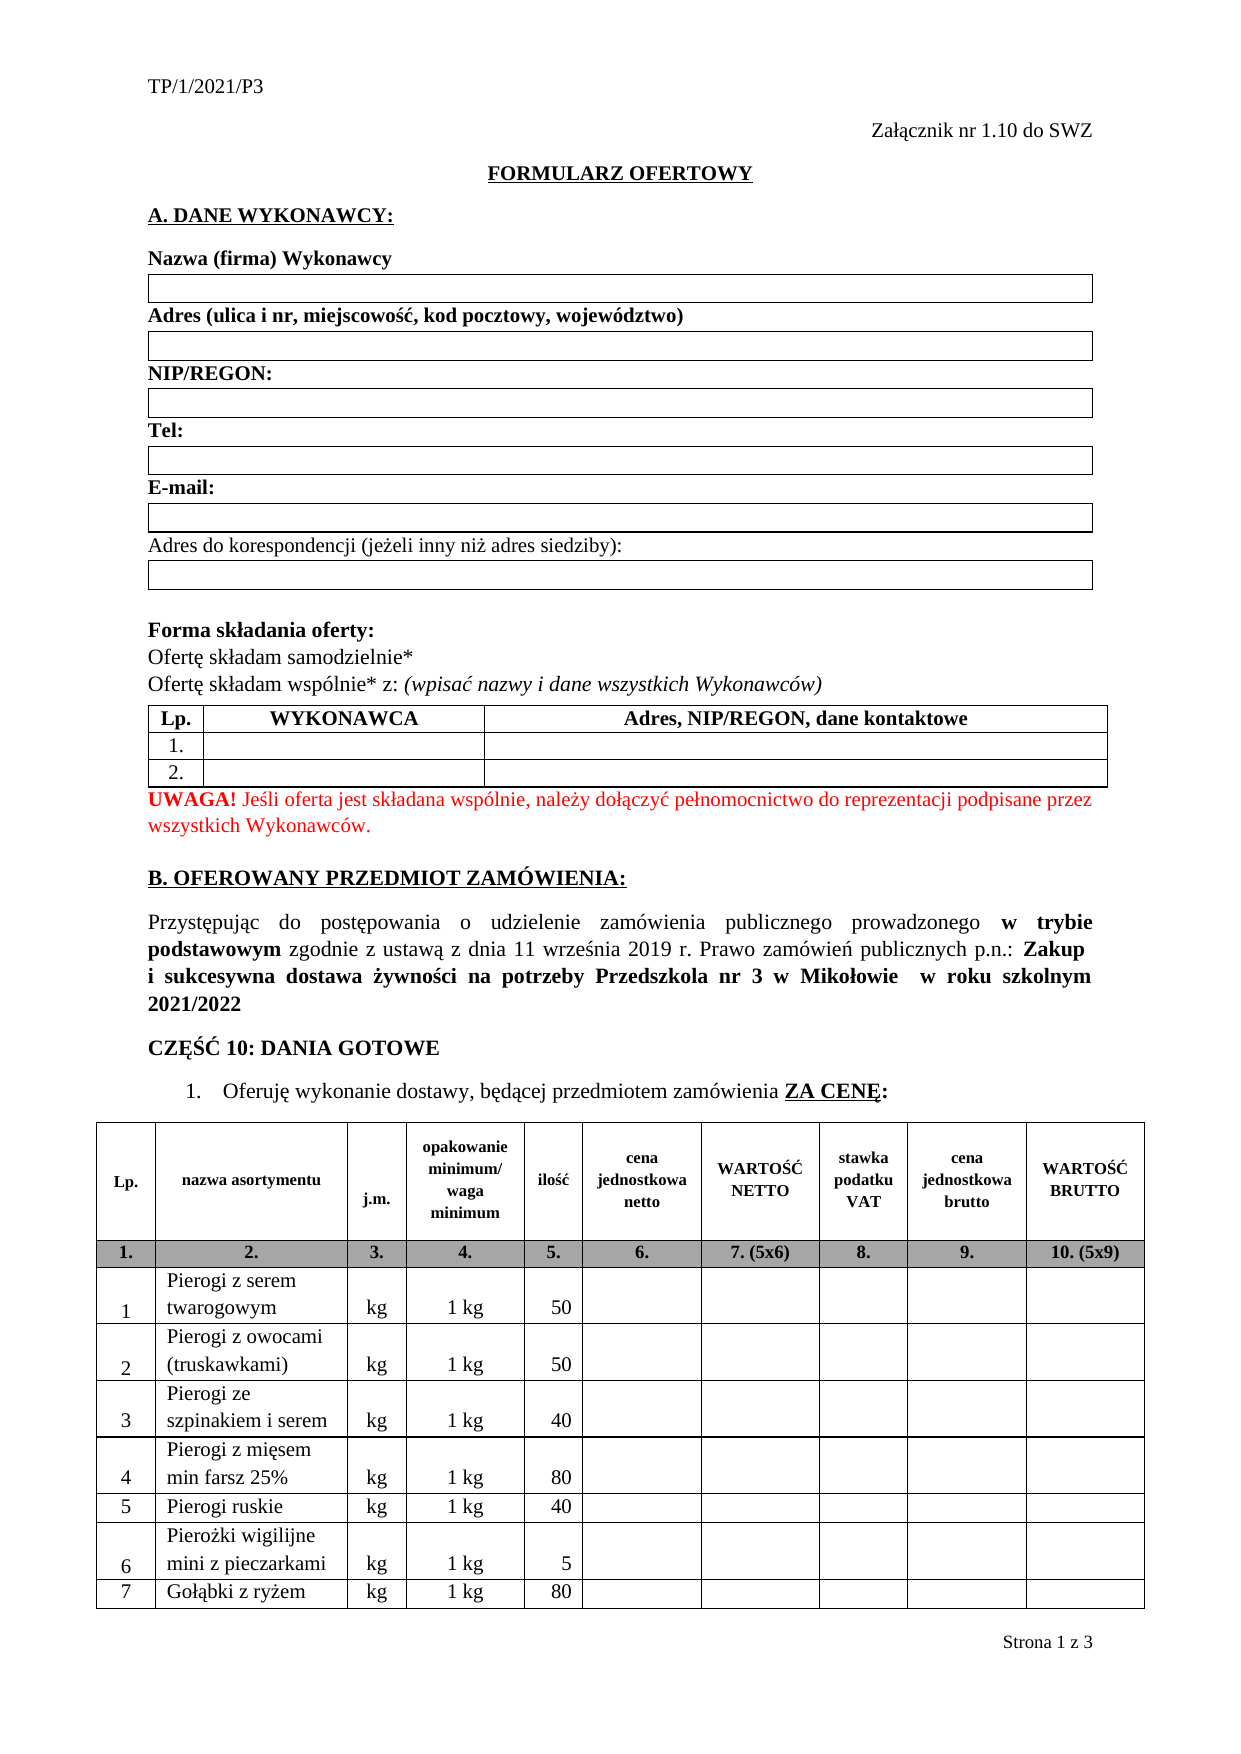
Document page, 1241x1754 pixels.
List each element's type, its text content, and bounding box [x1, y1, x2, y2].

table_cell 1 kg [407, 1523, 524, 1578]
table_cell [204, 733, 484, 759]
table_cell [702, 1523, 819, 1578]
text Ofertę składam wspólnie* z: (wpisać nazwy i dane wszystkich Wykonawców) [148, 671, 1093, 697]
table_cell 2 [97, 1324, 155, 1380]
table_header WARTOŚĆ BRUTTO [1027, 1123, 1144, 1240]
table_cell Pierogi z owocami (truskawkami) [156, 1324, 347, 1380]
table_cell 6. [583, 1241, 701, 1267]
table_header ilość [525, 1123, 582, 1240]
table_cell kg [348, 1268, 406, 1323]
table_cell kg [348, 1523, 406, 1578]
table_header opakowanie minimum/ waga minimum [407, 1123, 524, 1240]
table_cell [583, 1324, 701, 1380]
table_cell [1027, 1268, 1144, 1323]
text Adres do korespondencji (jeżeli inny niż adres siedziby): [148, 533, 1093, 557]
table_cell [702, 1580, 819, 1607]
table_header [149, 504, 1092, 531]
list Oferuję wykonanie dostawy, będącej przedmiotem zamówienia ZA CENĘ: [185, 1078, 1093, 1103]
table_cell [583, 1438, 701, 1493]
table_cell 4 [97, 1438, 155, 1493]
table_cell 1 kg [407, 1324, 524, 1380]
text CZĘŚĆ 10: DANIA GOTOWE [148, 1034, 1093, 1060]
text Adres (ulica i nr, miejscowość, kod pocztowy, województwo) [148, 303, 1093, 327]
table_cell [908, 1324, 1026, 1380]
table_header j.m. [348, 1123, 406, 1240]
table_header Adres, NIP/REGON, dane kontaktowe [485, 706, 1107, 732]
table_cell [485, 760, 1107, 786]
table_cell 80 [525, 1580, 582, 1607]
text Ofertę składam samodzielnie* [148, 644, 1093, 669]
table_header [149, 447, 1092, 474]
table_cell 50 [525, 1268, 582, 1323]
table_cell 1 kg [407, 1580, 524, 1607]
table_cell Pierogi ruskie [156, 1494, 347, 1522]
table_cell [156, 1580, 347, 1607]
table_cell kg [348, 1324, 406, 1380]
table_cell 8. [820, 1241, 907, 1267]
table_cell [908, 1438, 1026, 1493]
table_cell kg [348, 1381, 406, 1436]
table_cell [820, 1381, 907, 1436]
table_cell [583, 1580, 701, 1607]
table_cell [908, 1268, 1026, 1323]
table_cell [583, 1381, 701, 1436]
table_cell [820, 1523, 907, 1578]
table_cell [1027, 1523, 1144, 1578]
table_cell 2. [156, 1241, 347, 1267]
table_cell [583, 1523, 701, 1578]
table_cell 6 [97, 1523, 155, 1578]
table_header WYKONAWCA [204, 706, 484, 732]
table_cell [204, 760, 484, 786]
table_header nazwa asortymentu [156, 1123, 347, 1240]
table_cell Pierogi ze szpinakiem i serem [156, 1381, 347, 1436]
table_cell [702, 1494, 819, 1522]
table_cell 4. [407, 1241, 524, 1267]
table_cell [1027, 1438, 1144, 1493]
table_cell [820, 1580, 907, 1607]
table_cell 1 kg [407, 1268, 524, 1323]
table_cell 1 kg [407, 1494, 524, 1522]
table_cell 9. [908, 1241, 1026, 1267]
table_cell [908, 1523, 1026, 1578]
table_cell kg [348, 1580, 406, 1607]
table_cell 1. [149, 733, 203, 759]
table_header stawka podatku VAT [820, 1123, 907, 1240]
table_cell Pierogi z mięsem min farsz 25% [156, 1438, 347, 1493]
table_cell 40 [525, 1494, 582, 1522]
table_cell 1 kg [407, 1438, 524, 1493]
table_header WARTOŚĆ NETTO [702, 1123, 819, 1240]
table_cell [908, 1580, 1026, 1607]
table_cell [485, 733, 1107, 759]
table_cell 1 [97, 1268, 155, 1323]
table_cell [908, 1494, 1026, 1522]
table_cell 1 kg [407, 1381, 524, 1436]
table_cell 40 [525, 1381, 582, 1436]
table_cell [1027, 1580, 1144, 1607]
table_header [149, 332, 1092, 359]
table_cell [820, 1268, 907, 1323]
table_cell [583, 1494, 701, 1522]
text Załącznik nr 1.10 do SWZ [148, 118, 1093, 142]
text Tel: [148, 418, 1093, 442]
text E-mail: [148, 475, 1093, 499]
table_cell 7. (5x6) [702, 1241, 819, 1267]
table_cell [702, 1438, 819, 1493]
text FORMULARZ OFERTOWY [148, 161, 1093, 185]
table_cell 3 [97, 1381, 155, 1436]
table_cell [702, 1268, 819, 1323]
table_header Lp. [97, 1123, 155, 1240]
table_cell [820, 1494, 907, 1522]
table_cell [583, 1268, 701, 1323]
text NIP/REGON: [148, 361, 1093, 385]
text Forma składania oferty: [148, 617, 1093, 642]
table_header Lp. [149, 706, 203, 732]
table_cell 80 [525, 1438, 582, 1493]
table_cell 5. [525, 1241, 582, 1267]
table_cell [702, 1381, 819, 1436]
table_cell 2. [149, 760, 203, 786]
text A. DANE WYKONAWCY: [148, 203, 1093, 227]
table_cell [820, 1324, 907, 1380]
table_cell 5 [525, 1523, 582, 1578]
table_cell 5 [97, 1494, 155, 1522]
table_cell 10. (5x9) [1027, 1241, 1144, 1267]
table_header [149, 389, 1092, 417]
table_header cena jednostkowa netto [583, 1123, 701, 1240]
table_cell 1. [97, 1241, 155, 1267]
table_cell Pierożki wigilijne mini z pieczarkami [156, 1523, 347, 1578]
table_header cena jednostkowa brutto [908, 1123, 1026, 1240]
table_cell 3. [348, 1241, 406, 1267]
text B. OFEROWANY PRZEDMIOT ZAMÓWIENIA: [148, 865, 1093, 890]
table_cell [1027, 1381, 1144, 1436]
table_cell Pierogi z serem twarogowym [156, 1268, 347, 1323]
table_cell [702, 1324, 819, 1380]
table_cell 7 [97, 1580, 155, 1607]
table_cell [1027, 1494, 1144, 1522]
text UWAGA! Jeśli oferta jest składana wspólnie, należy dołączyć pełnomocnictwo do reprezentacji podpisane przez wszystkich Wykonawców. [148, 788, 1093, 837]
table_header [149, 561, 1092, 589]
table_cell [1027, 1324, 1144, 1380]
text Przystępując do postępowania o udzielenie zamówienia publicznego prowadzonego w trybie podstawowym zgodnie z ustawą z dnia 11 września 2019 r. Prawo zamówień publicznych p.n.: Zakup i sukcesywna dostawa żywności na potrzeby Przedszkola nr 3 w Mikołowie w roku szkolnym 2021/2022 [148, 909, 1093, 1016]
text Nazwa (firma) Wykonawcy [148, 246, 1093, 270]
table_header [149, 275, 1092, 302]
table_cell [820, 1438, 907, 1493]
table_cell kg [348, 1494, 406, 1522]
table_cell [908, 1381, 1026, 1436]
table_cell kg [348, 1438, 406, 1493]
table_cell 50 [525, 1324, 582, 1380]
